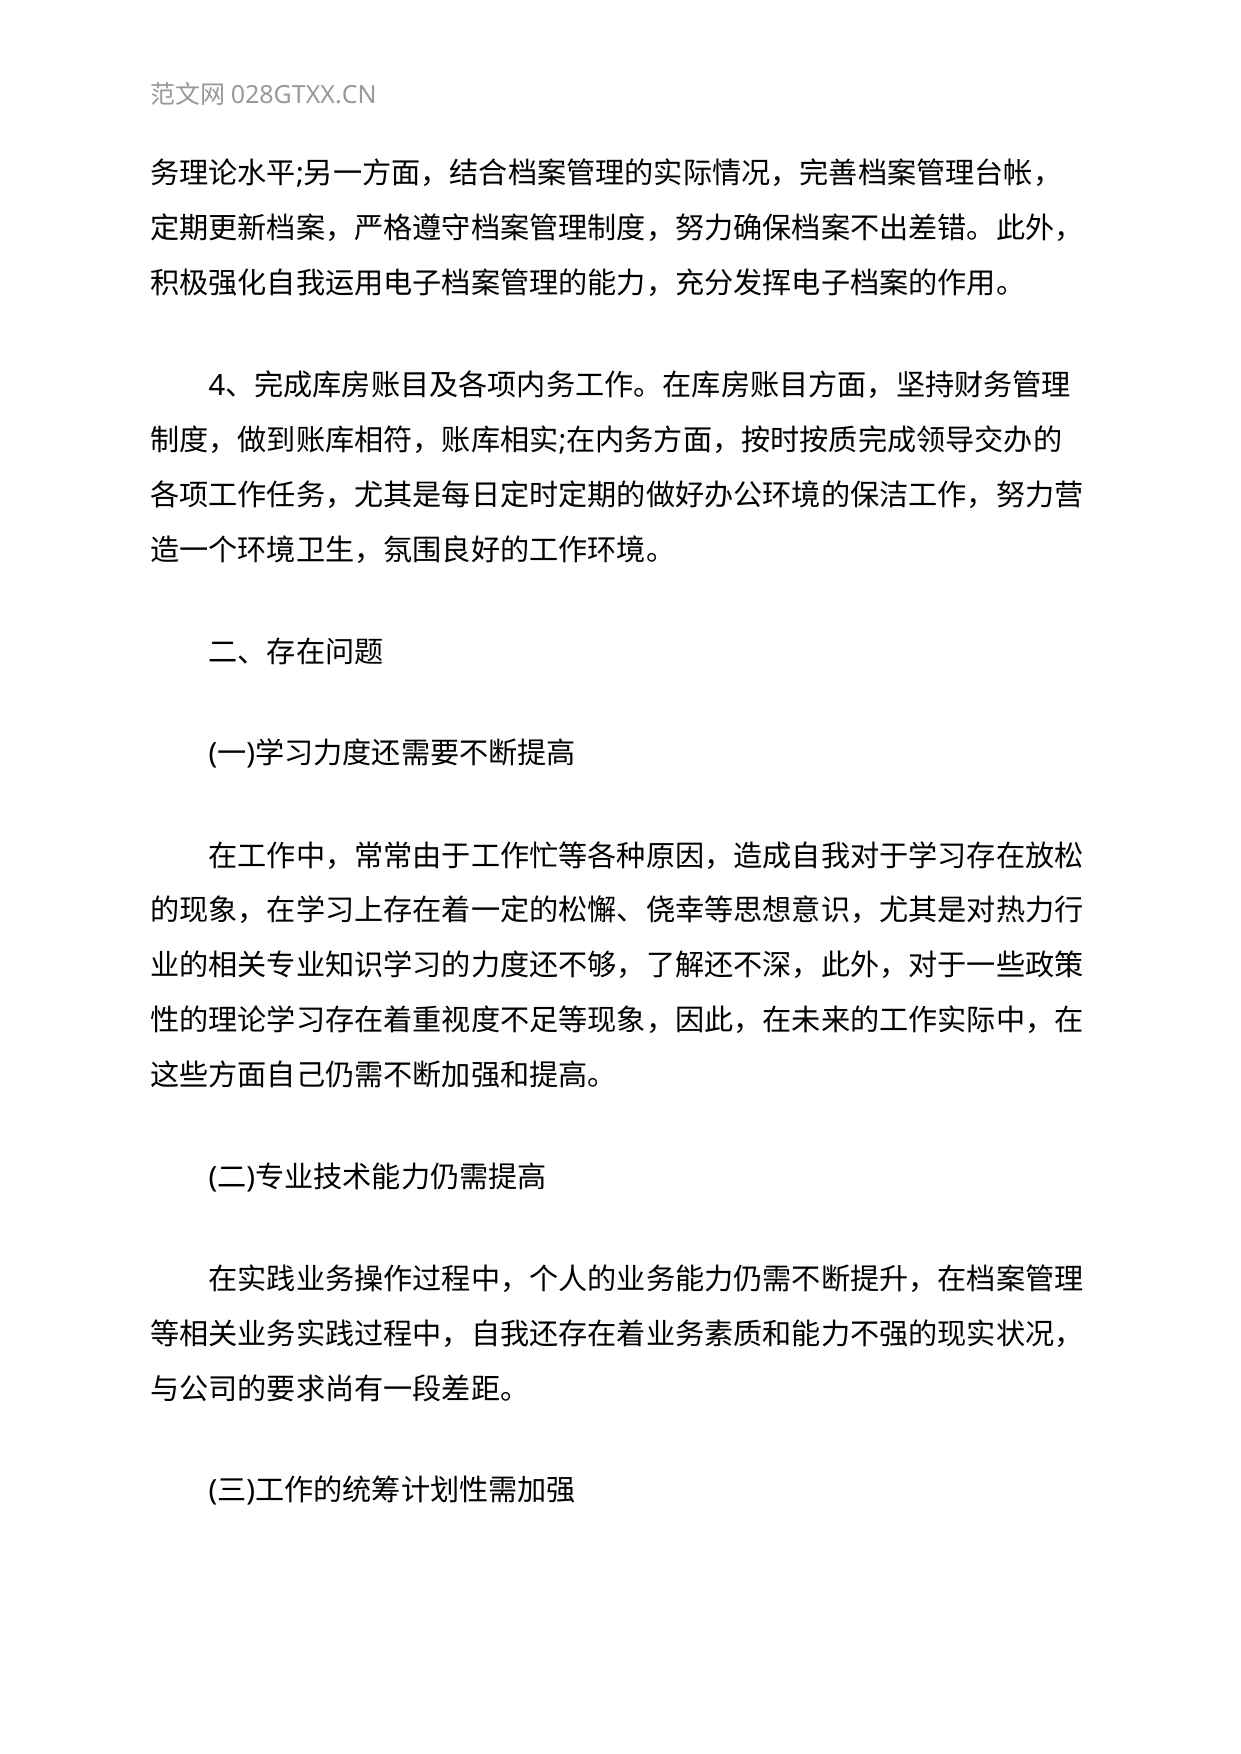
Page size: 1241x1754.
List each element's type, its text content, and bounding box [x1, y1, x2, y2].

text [150, 150, 1090, 302]
text (三)工作的统筹计划性需加强 [150, 1467, 1090, 1509]
text (一)学习力度还需要不断提高 [150, 730, 1090, 772]
text 二、存在问题 [150, 628, 1090, 671]
text (二)专业技术能力仍需提高 [150, 1153, 1090, 1196]
text 在工作中，常常由于工作忙等各种原因，造成自我对于学习存在放松的现象，在学习上存在着一定的松懈、侥幸等思想意识，尤其是对热力行业的相关专业知识学习的力度还不够，了解还不深，此外，对于一些政策性的理论学习存在着重视度不足等现象，因此，在未来的工作实际中，在这些方面自己仍需不断加强和提高。 [150, 832, 1090, 1094]
text 在实践业务操作过程中，个人的业务能力仍需不断提升，在档案管理等相关业务实践过程中，自我还存在着业务素质和能力不强的现实状况，与公司的要求尚有一段差距。 [150, 1255, 1090, 1407]
text 4、完成库房账目及各项内务工作。在库房账目方面，坚持财务管理制度，做到账库相符，账库相实;在内务方面，按时按质完成领导交办的各项工作任务，尤其是每日定时定期的做好办公环境的保洁工作，努力营造一个环境卫生，氛围良好的工作环境。 [150, 362, 1090, 569]
